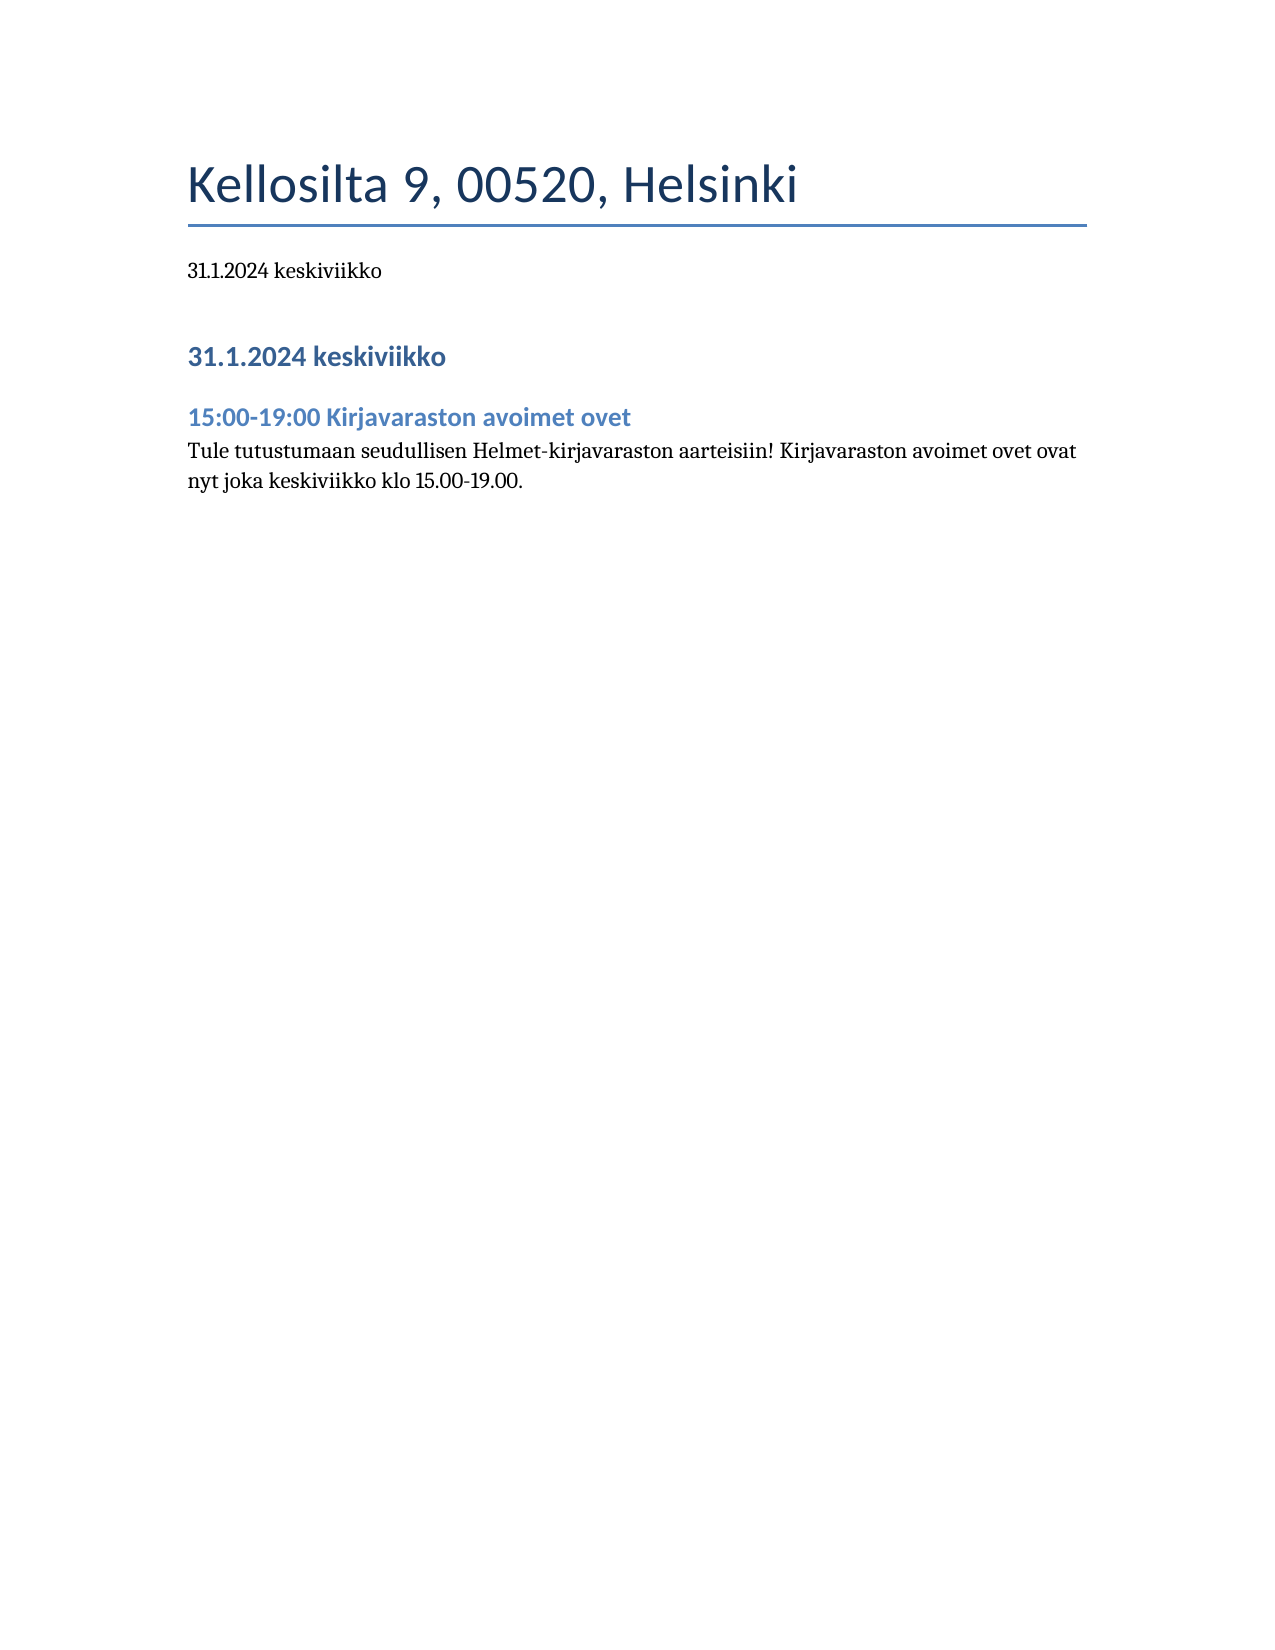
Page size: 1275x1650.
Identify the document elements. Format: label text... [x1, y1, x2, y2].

text 31.1.2024 keskiviikko [187, 258, 1087, 284]
subtitle 31.1.2024 keskiviikko [187, 338, 1087, 374]
subtitle 15:00-19:00 Kirjavaraston avoimet ovet [187, 400, 1087, 433]
text Tule tutustumaan seudullisen Helmet-kirjavaraston aarteisiin! Kirjavaraston avoimet ovet ovat nyt joka keskiviikko klo 15.00-19.00. [187, 438, 1087, 494]
title Kellosilta 9, 00520, Helsinki [187, 150, 1087, 227]
